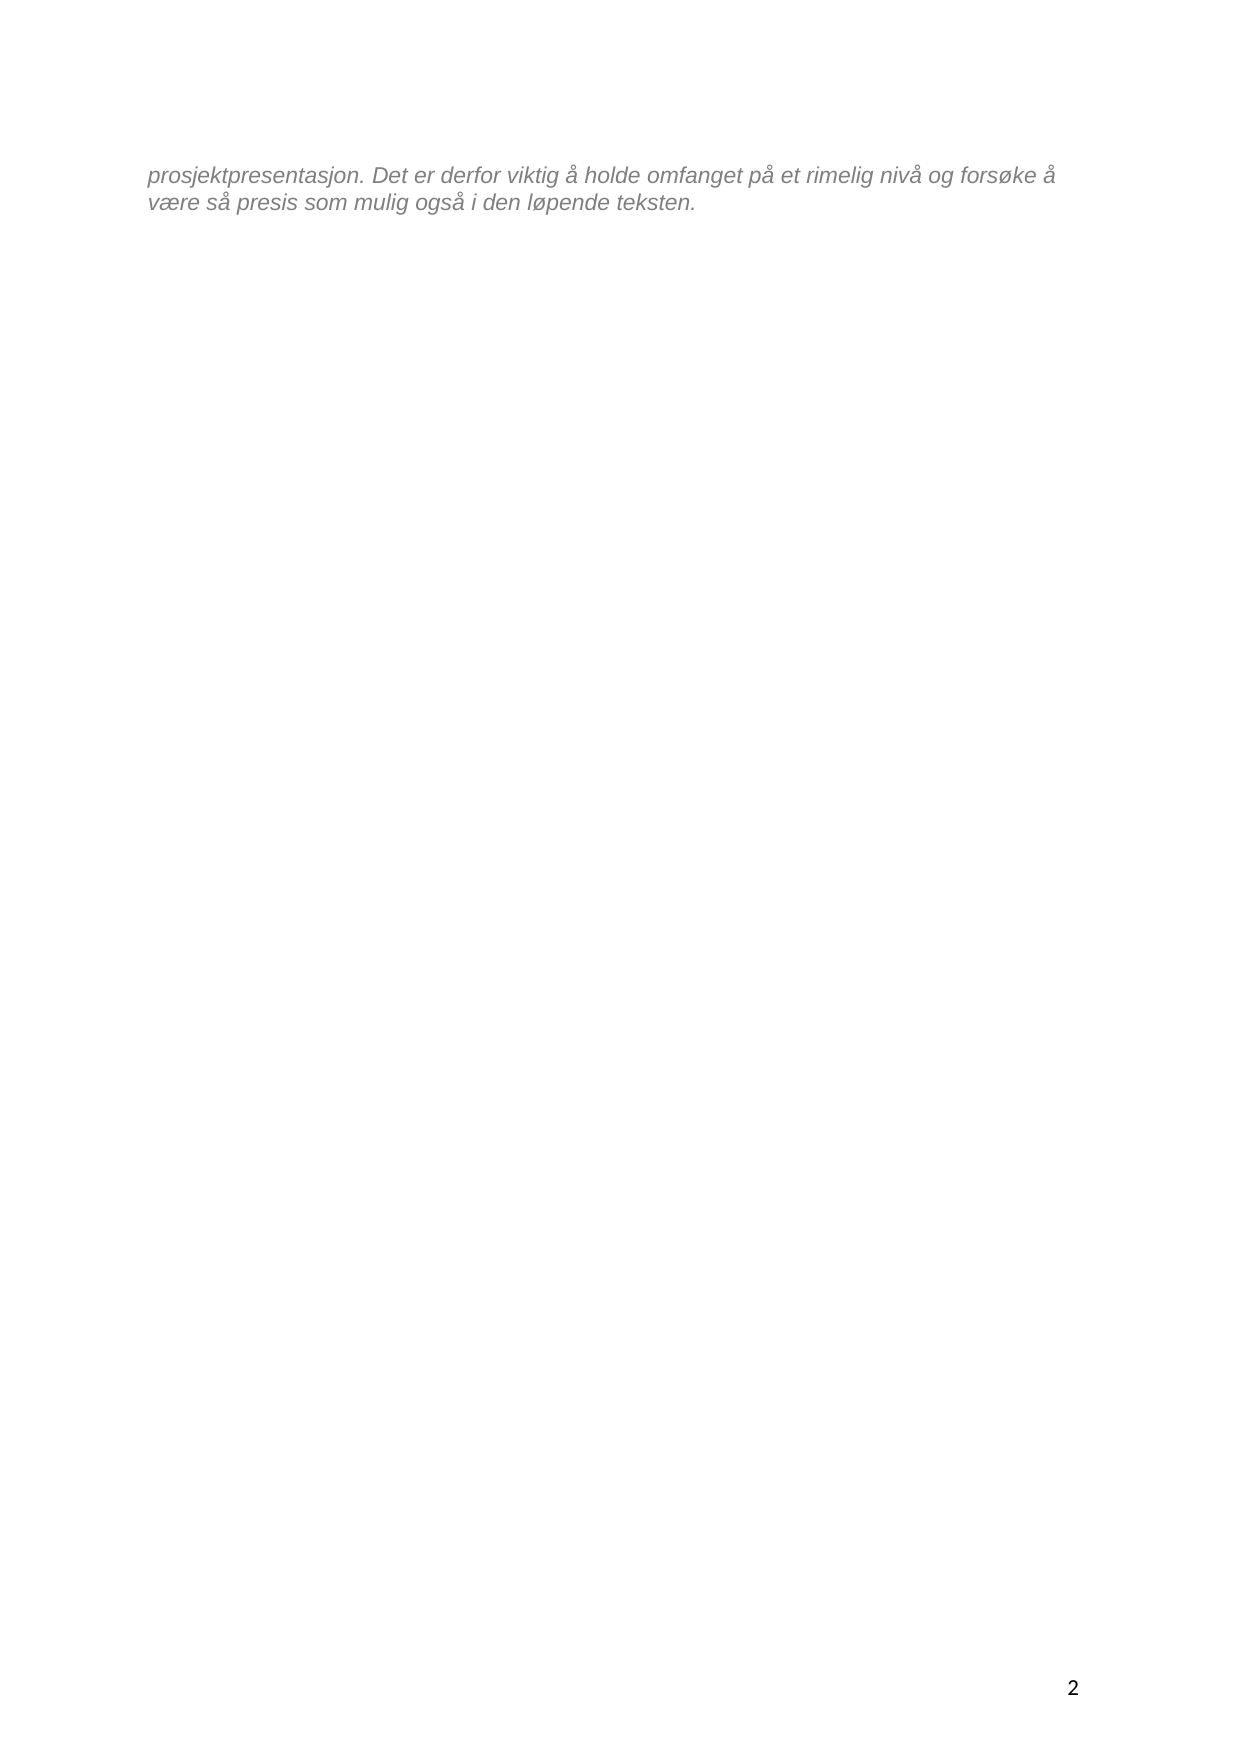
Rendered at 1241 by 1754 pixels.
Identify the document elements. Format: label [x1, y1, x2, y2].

text [148, 162, 1078, 215]
